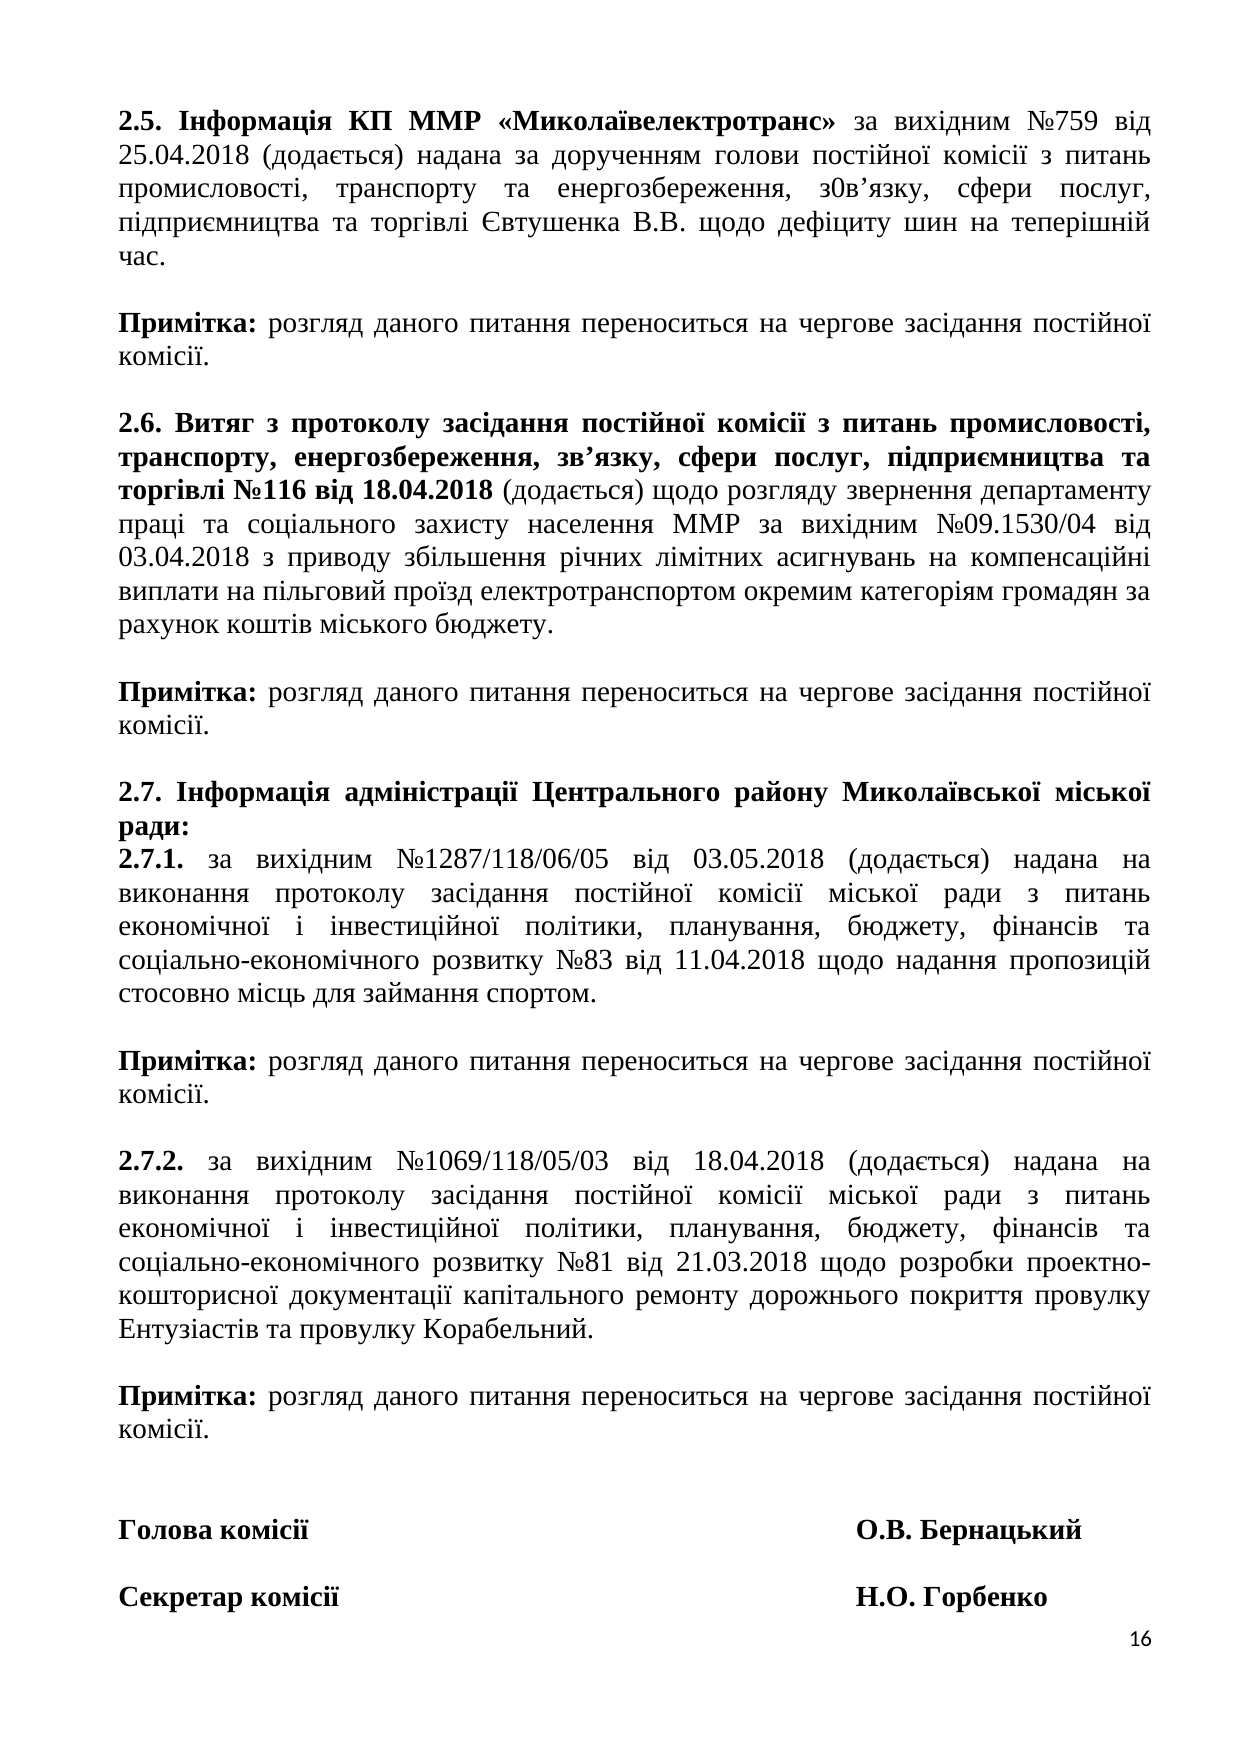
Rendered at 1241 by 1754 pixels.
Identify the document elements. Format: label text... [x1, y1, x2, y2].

text Примітка: розгляд даного питання переноситься на чергове засідання постійної комісії. [118, 1378, 1152, 1445]
text Секретар комісії Н.О. Горбенко [118, 1579, 1152, 1613]
text 2.6. Витяг з протоколу засідання постійної комісії з питань промисловості, транспорту, енергозбереження, зв’язку, сфери послуг, підприємництва та торгівлі №116 від 18.04.2018 (додається) щодо розгляду звернення департаменту праці та соціального захисту населення ММР за вихідним №09.1530/04 від 03.04.2018 з приводу збільшення річних лімітних асигнувань на компенсаційні виплати на пільговий проїзд електротранспортом окремим категоріям громадян за рахунок коштів міського бюджету. [118, 405, 1152, 640]
text Голова комісії О.В. Бернацький [118, 1512, 1152, 1546]
text 2.7.1. за вихідним №1287/118/06/05 від 03.05.2018 (додається) надана на виконання протоколу засідання постійної комісії міської ради з питань економічної і інвестиційної політики, планування, бюджету, фінансів та соціально-економічного розвитку №83 від 11.04.2018 щодо надання пропозицій стосовно місць для займання спортом. [118, 841, 1152, 1009]
text Примітка: розгляд даного питання переноситься на чергове засідання постійної комісії. [118, 305, 1152, 372]
text 2.7. Інформація адміністрації Центрального району Миколаївської міської ради: [118, 774, 1152, 841]
text Примітка: розгляд даного питання переноситься на чергове засідання постійної комісії. [118, 674, 1152, 741]
text 2.5. Інформація КП ММР «Миколаївелектротранс» за вихідним №759 від 25.04.2018 (додається) надана за дорученням голови постійної комісії з питань промисловості, транспорту та енергозбереження, з0в’язку, сфери послуг, підприємництва та торгівлі Євтушенка В.В. щодо дефіциту шин на теперішній час. [118, 103, 1152, 271]
text Примітка: розгляд даного питання переноситься на чергове засідання постійної комісії. [118, 1043, 1152, 1110]
text 2.7.2. за вихідним №1069/118/05/03 від 18.04.2018 (додається) надана на виконання протоколу засідання постійної комісії міської ради з питань економічної і інвестиційної політики, планування, бюджету, фінансів та соціально-економічного розвитку №81 від 21.03.2018 щодо розробки проектно-кошторисної документації капітального ремонту дорожнього покриття провулку Ентузіастів та провулку Корабельний. [118, 1143, 1152, 1344]
